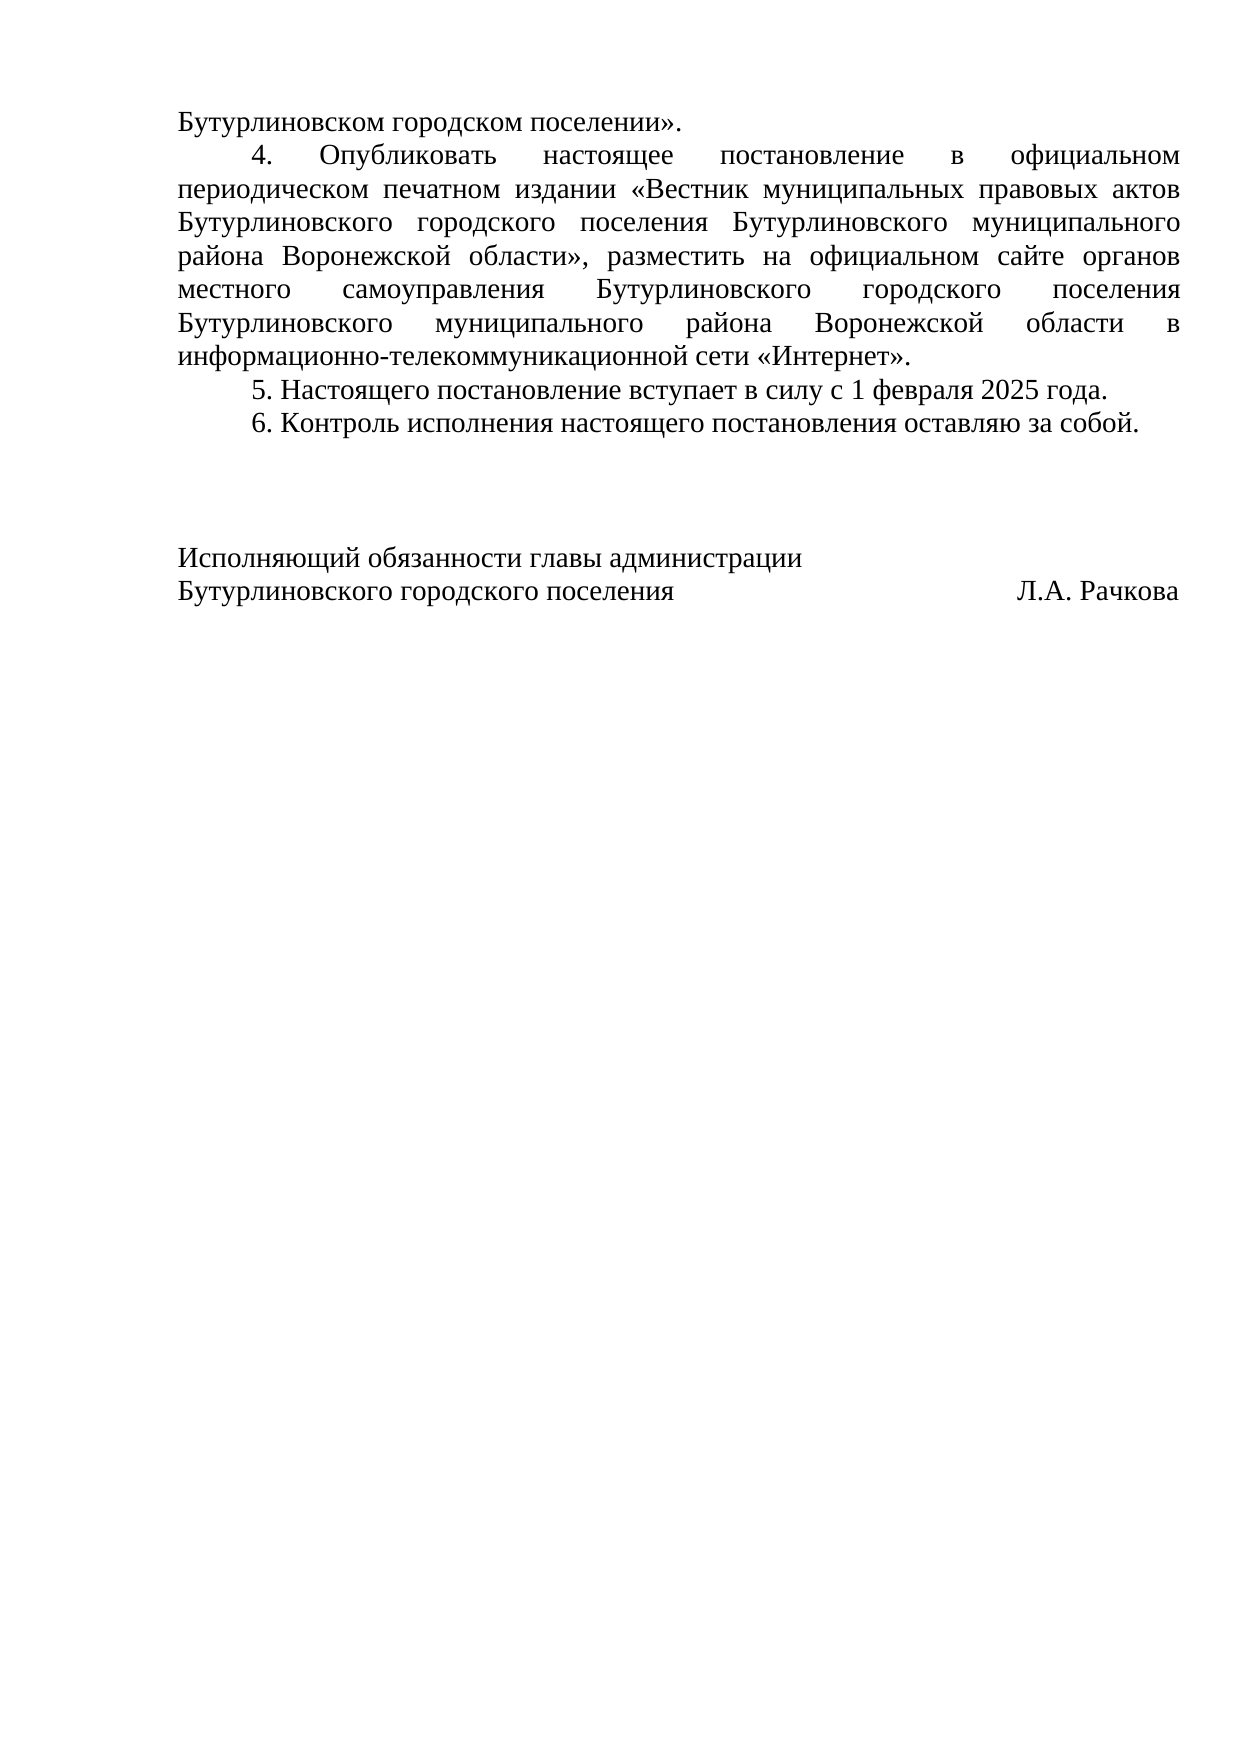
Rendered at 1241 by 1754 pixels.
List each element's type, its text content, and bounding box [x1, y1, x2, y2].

text 4. Опубликовать настоящее постановление в официальном периодическом печатном издании «Вестник муниципальных правовых актов Бутурлиновского городского поселения Бутурлиновского муниципального района Воронежской области», разместить на официальном сайте органов местного самоуправления Бутурлиновского городского поселения Бутурлиновского муниципального района Воронежской области в информационно-телекоммуникационной сети «Интернет». [177, 137, 1181, 372]
text 5. Настоящего постановление вступает в силу с 1 февраля 2025 года. [177, 372, 1181, 406]
text Исполняющий обязанности главы администрации [177, 540, 1181, 573]
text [177, 104, 1181, 137]
text Бутурлиновского городского поселения Л.А. Рачкова [177, 573, 1181, 607]
text 6. Контроль исполнения настоящего постановления оставляю за собой. [177, 406, 1181, 439]
